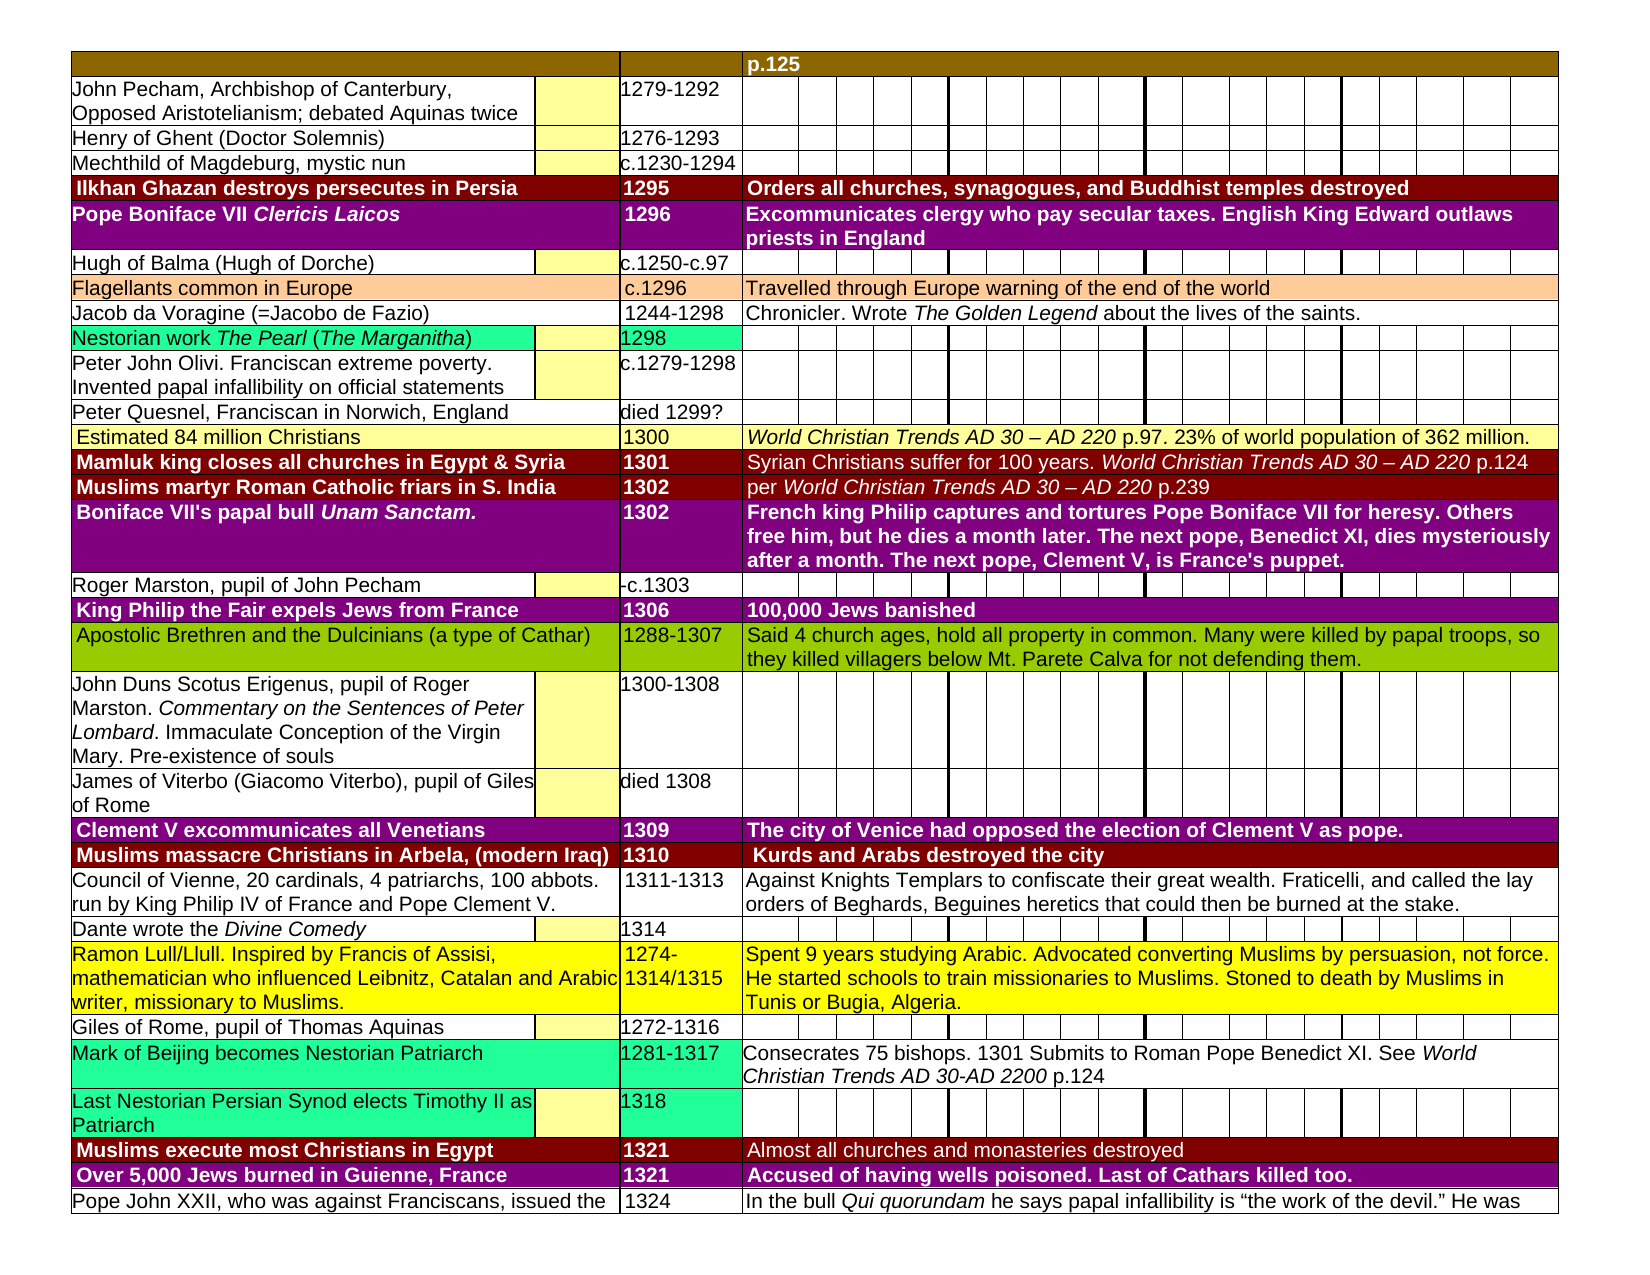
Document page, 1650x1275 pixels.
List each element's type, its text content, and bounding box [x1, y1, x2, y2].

table_cell [987, 1089, 1023, 1137]
table_cell [1511, 351, 1558, 399]
table_cell [1417, 326, 1463, 350]
table_cell [1267, 250, 1304, 274]
table_cell [1061, 151, 1098, 175]
table_cell 1276-1293 [621, 126, 742, 150]
table_cell [1061, 1015, 1098, 1039]
table_cell [1024, 351, 1060, 399]
table_cell World Christian Trends AD 30 – AD 220 p.97. 23% of world population of 362 million. [743, 425, 1558, 449]
table_cell [1305, 126, 1340, 150]
table_cell [1230, 326, 1266, 350]
table_cell [1024, 326, 1060, 350]
table_cell [1380, 351, 1416, 399]
table_cell 1295 [621, 176, 742, 200]
table_cell [1024, 917, 1060, 941]
table_cell [1147, 151, 1182, 175]
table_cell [743, 52, 1558, 76]
table_cell [1343, 917, 1379, 941]
table_cell [1024, 400, 1060, 424]
table_cell [987, 917, 1023, 941]
table_cell [743, 126, 798, 150]
table_cell [536, 1015, 619, 1039]
table_cell [1230, 151, 1266, 175]
table_cell [1305, 672, 1340, 768]
table_cell [950, 77, 986, 125]
table_cell [743, 326, 798, 350]
table_cell 1298 [621, 326, 742, 350]
table_cell [1099, 250, 1143, 274]
table_cell [1267, 77, 1304, 125]
table_cell [950, 769, 986, 817]
table_cell [1061, 672, 1098, 768]
table_cell [1267, 1015, 1304, 1039]
table_cell per World Christian Trends AD 30 – AD 220 p.239 [743, 475, 1558, 499]
table_cell -c.1303 [621, 573, 742, 597]
table_cell [1230, 1015, 1266, 1039]
table_cell Mark of Beijing becomes Nestorian Patriarch [72, 1040, 619, 1088]
table_cell [799, 1015, 836, 1039]
table_cell [1024, 77, 1060, 125]
table_cell Mechthild of Magdeburg, mystic nun [72, 151, 534, 175]
table_cell [874, 1089, 911, 1137]
table_cell [1147, 77, 1182, 125]
table_cell [987, 351, 1023, 399]
table_cell [536, 917, 619, 941]
table_cell [1417, 917, 1463, 941]
table_cell [1024, 672, 1060, 768]
table_cell [950, 1015, 986, 1039]
table_cell 1309 [621, 818, 742, 842]
table_cell [1305, 351, 1340, 399]
table_cell [874, 351, 911, 399]
table_cell [1380, 126, 1416, 150]
table_cell [950, 1089, 986, 1137]
table_cell [1061, 326, 1098, 350]
table_cell Kurds and Arabs destroyed the city [743, 843, 1558, 867]
table_cell [1147, 1089, 1182, 1137]
table_cell [1267, 1089, 1304, 1137]
table_cell [1147, 400, 1182, 424]
table_cell Almost all churches and monasteries destroyed [743, 1138, 1558, 1162]
table_cell [912, 351, 947, 399]
table_cell Giles of Rome, pupil of Thomas Aquinas [72, 1015, 534, 1039]
table_cell [1343, 326, 1379, 350]
table_cell [950, 151, 986, 175]
table_cell [950, 126, 986, 150]
table_cell [1305, 1015, 1341, 1039]
table_cell [799, 126, 836, 150]
table_cell [1305, 326, 1340, 350]
table_cell [950, 573, 986, 597]
table_cell [799, 326, 836, 350]
table_cell 1274-1314/1315 [621, 942, 742, 1014]
table_cell [1230, 351, 1266, 399]
table_cell Said 4 church ages, hold all property in common. Many were killed by papal troops, so they killed villagers below Mt. Parete Calva for not defending them. [743, 623, 1558, 671]
table_cell [743, 351, 798, 399]
table_cell [1183, 769, 1229, 817]
table_cell [837, 1089, 873, 1137]
table_cell Accused of having wells poisoned. Last of Cathars killed too. [743, 1163, 1558, 1187]
table_cell [1061, 917, 1098, 941]
table_cell [1511, 151, 1558, 175]
table_cell [874, 77, 911, 125]
table_cell King Philip the Fair expels Jews from France [72, 598, 619, 622]
table_cell [837, 672, 873, 768]
table_cell [1099, 151, 1143, 175]
table_cell [536, 351, 619, 399]
table_cell [1380, 77, 1416, 125]
table_cell [1464, 917, 1510, 941]
table_cell [1061, 250, 1098, 274]
table_cell [1380, 573, 1416, 597]
table_cell [1147, 769, 1182, 817]
table_cell Apostolic Brethren and the Dulcinians (a type of Cathar) [72, 623, 619, 671]
table_cell 1321 [621, 1163, 742, 1187]
table_cell [1305, 917, 1341, 941]
table_cell [987, 151, 1023, 175]
table_cell [1183, 326, 1229, 350]
table_cell [1343, 250, 1379, 274]
table_cell [1183, 917, 1229, 941]
table_cell 100,000 Jews banished [743, 598, 1558, 622]
table_cell [874, 326, 911, 350]
table_cell [950, 351, 986, 399]
table_cell [1099, 400, 1143, 424]
table_cell [799, 250, 836, 274]
table_cell [1464, 1089, 1510, 1137]
table_cell [1099, 672, 1143, 768]
table_cell [1305, 769, 1340, 817]
table_cell Spent 9 years studying Arabic. Advocated converting Muslims by persuasion, not force. He started schools to train missionaries to Muslims. Stoned to death by Muslims in Tunis or Bugia, Algeria. [743, 942, 1558, 1014]
table_cell died 1299? [621, 400, 742, 424]
table_cell [1380, 769, 1416, 817]
table_cell [1183, 126, 1229, 150]
table_cell [1343, 151, 1379, 175]
table_cell [743, 1089, 798, 1137]
table_cell [987, 400, 1023, 424]
table_cell [1024, 1015, 1060, 1039]
table_cell [837, 769, 873, 817]
table_cell [1147, 250, 1182, 274]
table_cell [1380, 326, 1416, 350]
table_cell [536, 1089, 619, 1137]
table_cell [1099, 769, 1143, 817]
table_cell [837, 126, 873, 150]
table_cell [536, 573, 619, 597]
table_cell [1099, 351, 1143, 399]
table_cell [1511, 1015, 1558, 1039]
table_cell Syrian Christians suffer for 100 years. World Christian Trends AD 30 – AD 220 p.124 [743, 450, 1558, 474]
table_cell [1417, 769, 1463, 817]
table_cell Council of Vienne, 20 cardinals, 4 patriarchs, 100 abbots. run by King Philip IV of France and Pope Clement V. [72, 868, 619, 916]
table_cell [1343, 1015, 1379, 1039]
table_cell Orders all churches, synagogues, and Buddhist temples destroyed [743, 176, 1558, 200]
table_cell [1147, 126, 1182, 150]
table_cell [987, 573, 1023, 597]
table_cell [799, 351, 836, 399]
table_cell [1099, 326, 1143, 350]
table_cell [912, 250, 947, 274]
table_cell [837, 326, 873, 350]
table_cell c.1296 [621, 275, 742, 299]
table_cell [1417, 400, 1463, 424]
table_cell [1511, 77, 1558, 125]
table_cell [1305, 250, 1340, 274]
table_cell [912, 77, 947, 125]
table_cell [1230, 672, 1266, 768]
table_cell [1147, 351, 1182, 399]
table_cell [799, 573, 836, 597]
table_cell [1343, 351, 1379, 399]
table_cell [1230, 1089, 1266, 1137]
table_cell [743, 151, 798, 175]
table_cell [1183, 1089, 1229, 1137]
table_cell Peter Quesnel, Franciscan in Norwich, England [72, 400, 619, 424]
table_cell [950, 250, 986, 274]
table_cell [743, 400, 798, 424]
table_cell [1380, 672, 1416, 768]
table_cell [1267, 573, 1304, 597]
table_cell [987, 1015, 1023, 1039]
table_cell [1464, 573, 1510, 597]
table_cell Jacob da Voragine (=Jacobo de Fazio) [72, 301, 619, 324]
table_cell [743, 573, 798, 597]
table_cell [1511, 573, 1558, 597]
table_cell [874, 1015, 911, 1039]
table_cell [1230, 77, 1266, 125]
table_cell [1267, 351, 1304, 399]
table_cell [837, 250, 873, 274]
table_cell [536, 769, 619, 817]
table_cell [799, 1089, 836, 1137]
table_cell [837, 351, 873, 399]
table_cell [1464, 672, 1510, 768]
table_cell [1183, 351, 1229, 399]
table_cell [1061, 769, 1098, 817]
table_cell [1464, 326, 1510, 350]
table_cell Flagellants common in Europe [72, 275, 619, 299]
table_cell Nestorian work The Pearl (The Marganitha) [72, 326, 534, 350]
table_cell [799, 151, 836, 175]
table_cell [1305, 400, 1340, 424]
table_cell [912, 126, 947, 150]
table_cell 1279-1292 [621, 77, 742, 125]
table_cell [1267, 917, 1304, 941]
table_cell [799, 769, 836, 817]
table_cell [1417, 1015, 1463, 1039]
table_cell Mamluk king closes all churches in Egypt & Syria [72, 450, 619, 474]
table_cell [743, 672, 798, 768]
table_cell [912, 769, 947, 817]
table_cell [1183, 400, 1229, 424]
table_cell [536, 126, 619, 150]
table_cell 1318 [621, 1089, 742, 1137]
table_cell [1380, 1089, 1416, 1137]
table_cell James of Viterbo (Giacomo Viterbo), pupil of Giles of Rome [72, 769, 534, 817]
table_cell [874, 151, 911, 175]
table_cell [1061, 351, 1098, 399]
table_cell [1267, 326, 1304, 350]
table_cell [1417, 1089, 1463, 1137]
table_cell [1230, 126, 1266, 150]
table_cell [837, 917, 873, 941]
table_cell Dante wrote the Divine Comedy [72, 917, 534, 941]
table_cell [1464, 77, 1510, 125]
table_cell [1380, 917, 1416, 941]
table_cell [1183, 77, 1229, 125]
table_cell [1464, 769, 1510, 817]
table_cell [1464, 351, 1510, 399]
table_cell [1417, 151, 1463, 175]
table_cell [1464, 126, 1510, 150]
table_cell [1024, 151, 1060, 175]
table_cell [1024, 1089, 1060, 1137]
table_cell [1061, 77, 1098, 125]
table_cell 1306 [621, 598, 742, 622]
table_cell [950, 917, 986, 941]
table_cell [912, 672, 947, 768]
table_cell [1417, 573, 1463, 597]
table_cell Clement V excommunicates all Venetians [72, 818, 619, 842]
table_cell [1267, 400, 1304, 424]
table_cell [987, 250, 1023, 274]
table_cell [1511, 400, 1558, 424]
table_cell Muslims execute most Christians in Egypt [72, 1138, 619, 1162]
table_cell c.1279-1298 [621, 351, 742, 399]
table_cell 1300-1308 [621, 672, 742, 768]
table_cell [1464, 1015, 1510, 1039]
table_cell [1343, 77, 1379, 125]
table_cell Muslims massacre Christians in Arbela, (modern Iraq) [72, 843, 619, 867]
table_cell Hugh of Balma (Hugh of Dorche) [72, 250, 534, 274]
table_cell c.1250-c.97 [621, 250, 742, 274]
table_cell [1230, 769, 1266, 817]
table_cell Roger Marston, pupil of John Pecham [72, 573, 534, 597]
table_cell [1147, 573, 1182, 597]
table_cell [799, 400, 836, 424]
table_cell [874, 917, 911, 941]
table_cell [1417, 250, 1463, 274]
table_cell [1305, 573, 1340, 597]
table_cell John Pecham, Archbishop of Canterbury, Opposed Aristotelianism; debated Aquinas twice [72, 77, 534, 125]
table_cell [1061, 126, 1098, 150]
table_cell [987, 769, 1023, 817]
table_cell 1314 [621, 917, 742, 941]
table_cell [1343, 769, 1379, 817]
table_cell 1302 [621, 500, 742, 572]
table_cell died 1308 [621, 769, 742, 817]
table_cell [536, 77, 619, 125]
table_cell [1380, 1015, 1416, 1039]
table_cell [743, 769, 798, 817]
table_cell Excommunicates clergy who pay secular taxes. English King Edward outlaws priests in England [743, 201, 1558, 249]
table_cell [1183, 151, 1229, 175]
table_cell [1147, 917, 1182, 941]
table_cell Against Knights Templars to confiscate their great wealth. Fraticelli, and called the lay orders of Beghards, Beguines heretics that could then be burned at the stake. [743, 868, 1558, 916]
table_cell 1301 [621, 450, 742, 474]
table_cell [1267, 126, 1304, 150]
table_cell Henry of Ghent (Doctor Solemnis) [72, 126, 534, 150]
table_cell [874, 126, 911, 150]
table_cell [1511, 672, 1558, 768]
table_cell [987, 326, 1023, 350]
table_cell [1230, 573, 1266, 597]
table_cell Last Nestorian Persian Synod elects Timothy II as Patriarch [72, 1089, 534, 1137]
table_cell [743, 1015, 798, 1039]
table_cell [536, 151, 619, 175]
table_cell [799, 917, 836, 941]
table_cell [874, 769, 911, 817]
table_cell [799, 672, 836, 768]
table_cell Over 5,000 Jews burned in Guienne, France [72, 1163, 619, 1187]
table_cell [912, 1015, 947, 1039]
table_cell [1511, 769, 1558, 817]
table_cell [987, 77, 1023, 125]
table_cell [1267, 151, 1304, 175]
table_cell [1343, 126, 1379, 150]
table_cell [837, 77, 873, 125]
table_cell [1024, 573, 1060, 597]
table_cell 1302 [621, 475, 742, 499]
table_cell John Duns Scotus Erigenus, pupil of Roger Marston. Commentary on the Sentences of Peter Lombard. Immaculate Conception of the Virgin Mary. Pre-existence of souls [72, 672, 534, 768]
table_cell [987, 672, 1023, 768]
table_cell [1147, 326, 1182, 350]
table_cell 1321 [621, 1138, 742, 1162]
table_cell [1511, 1089, 1558, 1137]
table_cell 1288-1307 [621, 623, 742, 671]
table_cell [874, 250, 911, 274]
table_cell [874, 672, 911, 768]
table_cell Consecrates 75 bishops. 1301 Submits to Roman Pope Benedict XI. See World Christian Trends AD 30-AD 2200 p.124 [743, 1040, 1558, 1088]
table_cell [1343, 400, 1379, 424]
table_cell [837, 151, 873, 175]
table_cell [799, 77, 836, 125]
table_cell [950, 326, 986, 350]
table_cell [1464, 400, 1510, 424]
table_cell Ramon Lull/Llull. Inspired by Francis of Assisi, mathematician who influenced Leibnitz, Catalan and Arabic writer, missionary to Muslims. [72, 942, 619, 1014]
table_cell [1464, 250, 1510, 274]
table_cell [874, 573, 911, 597]
table_cell [1099, 573, 1143, 597]
table_cell [987, 126, 1023, 150]
table_cell [1183, 1015, 1229, 1039]
table_cell [950, 672, 986, 768]
table_cell [837, 400, 873, 424]
table_cell French king Philip captures and tortures Pope Boniface VII for heresy. Others free him, but he dies a month later. The next pope, Benedict XI, dies mysteriously after a month. The next pope, Clement V, is France's puppet. [743, 500, 1558, 572]
table_cell [1183, 573, 1229, 597]
table_cell [1230, 400, 1266, 424]
table_cell [1305, 77, 1340, 125]
table_cell [912, 1089, 947, 1137]
table_cell [1511, 250, 1558, 274]
table_cell [912, 573, 947, 597]
table_cell [1024, 769, 1060, 817]
table_cell [1099, 1015, 1143, 1039]
table_cell 1296 [621, 201, 742, 249]
table_cell [1267, 769, 1304, 817]
table_cell 1281-1317 [621, 1040, 742, 1088]
table_cell [743, 250, 798, 274]
table_cell [1343, 1089, 1379, 1137]
table_cell [1061, 400, 1098, 424]
table_cell [1343, 573, 1379, 597]
table_cell [1511, 326, 1558, 350]
table_cell [1267, 672, 1304, 768]
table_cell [72, 52, 619, 76]
table_cell The city of Venice had opposed the election of Clement V as pope. [743, 818, 1558, 842]
table_cell [1305, 151, 1340, 175]
table_cell [912, 917, 947, 941]
table_cell [1147, 1015, 1182, 1039]
table_cell [1061, 573, 1098, 597]
table_cell [1417, 351, 1463, 399]
table_cell [1511, 917, 1558, 941]
table_cell 1300 [621, 425, 742, 449]
table_cell 1290 [621, 52, 742, 76]
table_cell [1380, 400, 1416, 424]
table_cell Peter John Olivi. Franciscan extreme poverty. Invented papal infallibility on official statements [72, 351, 534, 399]
table_cell [1305, 1089, 1340, 1137]
table_cell [1147, 672, 1182, 768]
table_cell [1380, 250, 1416, 274]
table_cell Chronicler. Wrote The Golden Legend about the lives of the saints. [743, 301, 1558, 324]
table_cell 1272-1316 [621, 1015, 742, 1039]
table_cell [1464, 151, 1510, 175]
table_cell [1511, 126, 1558, 150]
table_cell Boniface VII's papal bull Unam Sanctam. [72, 500, 619, 572]
table_cell [1024, 126, 1060, 150]
table_cell Ilkhan Ghazan destroys persecutes in Persia [72, 176, 619, 200]
table_cell [1099, 126, 1143, 150]
table_cell [536, 672, 619, 768]
table_cell Muslims martyr Roman Catholic friars in S. India [72, 475, 619, 499]
table_cell [1380, 151, 1416, 175]
table_cell [1061, 1089, 1098, 1137]
table_cell [743, 917, 798, 941]
table_cell 1311-1313 [621, 868, 742, 916]
table_cell [912, 151, 947, 175]
table_cell [1417, 126, 1463, 150]
table_cell [1343, 672, 1379, 768]
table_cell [743, 1189, 1558, 1212]
table_cell [1230, 250, 1266, 274]
table_cell [1417, 77, 1463, 125]
table_cell Pope Boniface VII Clericis Laicos [72, 201, 619, 249]
table_cell [1099, 77, 1143, 125]
table_cell [1183, 250, 1229, 274]
table_cell 1310 [621, 843, 742, 867]
table_cell [1099, 1089, 1143, 1137]
table_cell [950, 400, 986, 424]
table_cell [536, 250, 619, 274]
table_cell c.1230-1294 [621, 151, 742, 175]
table_cell [912, 326, 947, 350]
table_cell 1324 [621, 1189, 742, 1212]
table_cell Travelled through Europe warning of the end of the world [743, 275, 1558, 299]
table_cell Estimated 84 million Christians [72, 425, 619, 449]
table_cell [743, 77, 798, 125]
table_cell [1024, 250, 1060, 274]
table_cell [837, 573, 873, 597]
table_cell 1244-1298 [621, 301, 742, 324]
table_cell [874, 400, 911, 424]
table_cell [1099, 917, 1143, 941]
table_cell [536, 326, 619, 350]
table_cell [72, 1189, 619, 1212]
table_cell [837, 1015, 873, 1039]
table_cell [1183, 672, 1229, 768]
table_cell [1417, 672, 1463, 768]
table_cell [1230, 917, 1266, 941]
table_cell [912, 400, 947, 424]
